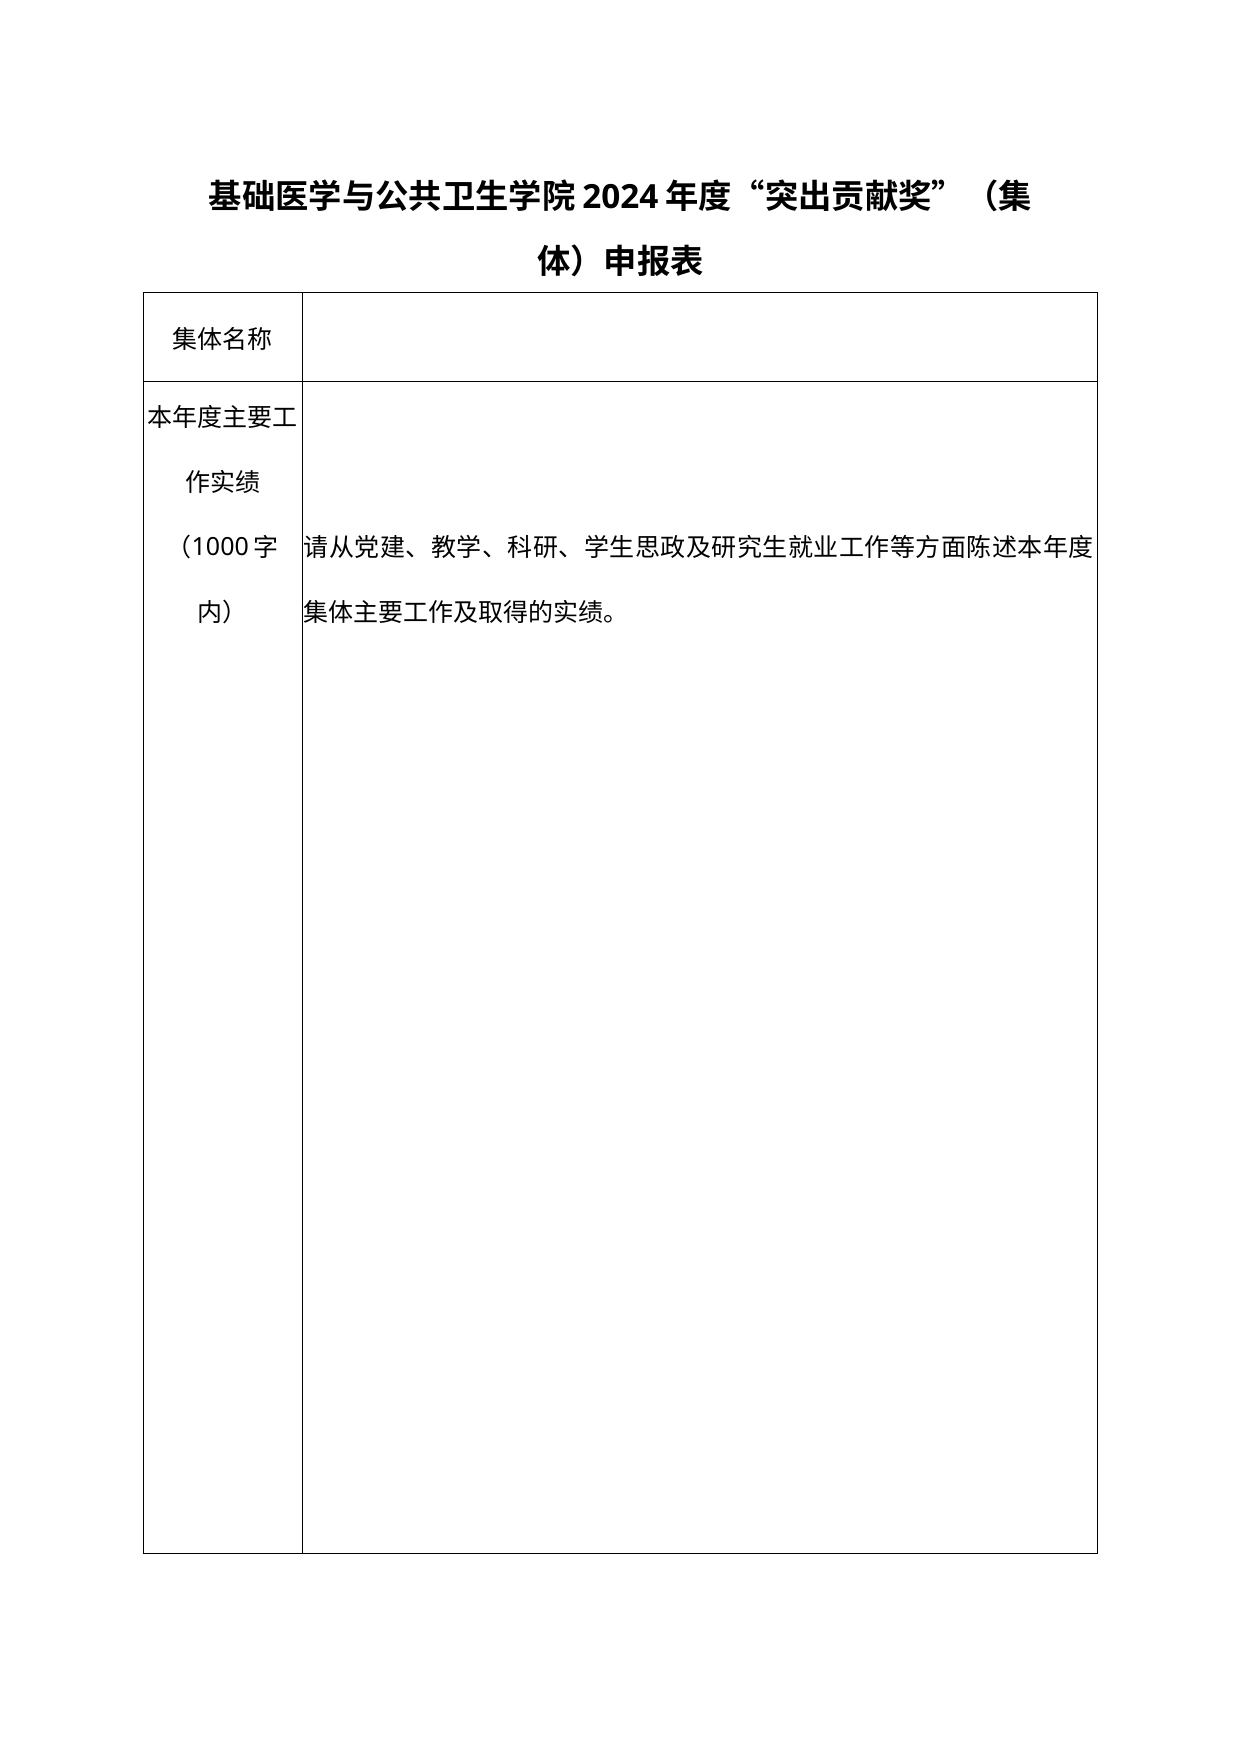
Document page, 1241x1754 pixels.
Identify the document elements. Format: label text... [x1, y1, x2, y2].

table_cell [303, 382, 1097, 1553]
table_header [303, 293, 1097, 381]
table_header 集体名称 [144, 293, 302, 381]
text 基础医学与公共卫生学院2024年度“突出贡献奖”（集体）申报表 [187, 162, 1053, 292]
table_cell 本年度主要工作实绩 （1000字内） [144, 382, 302, 1553]
